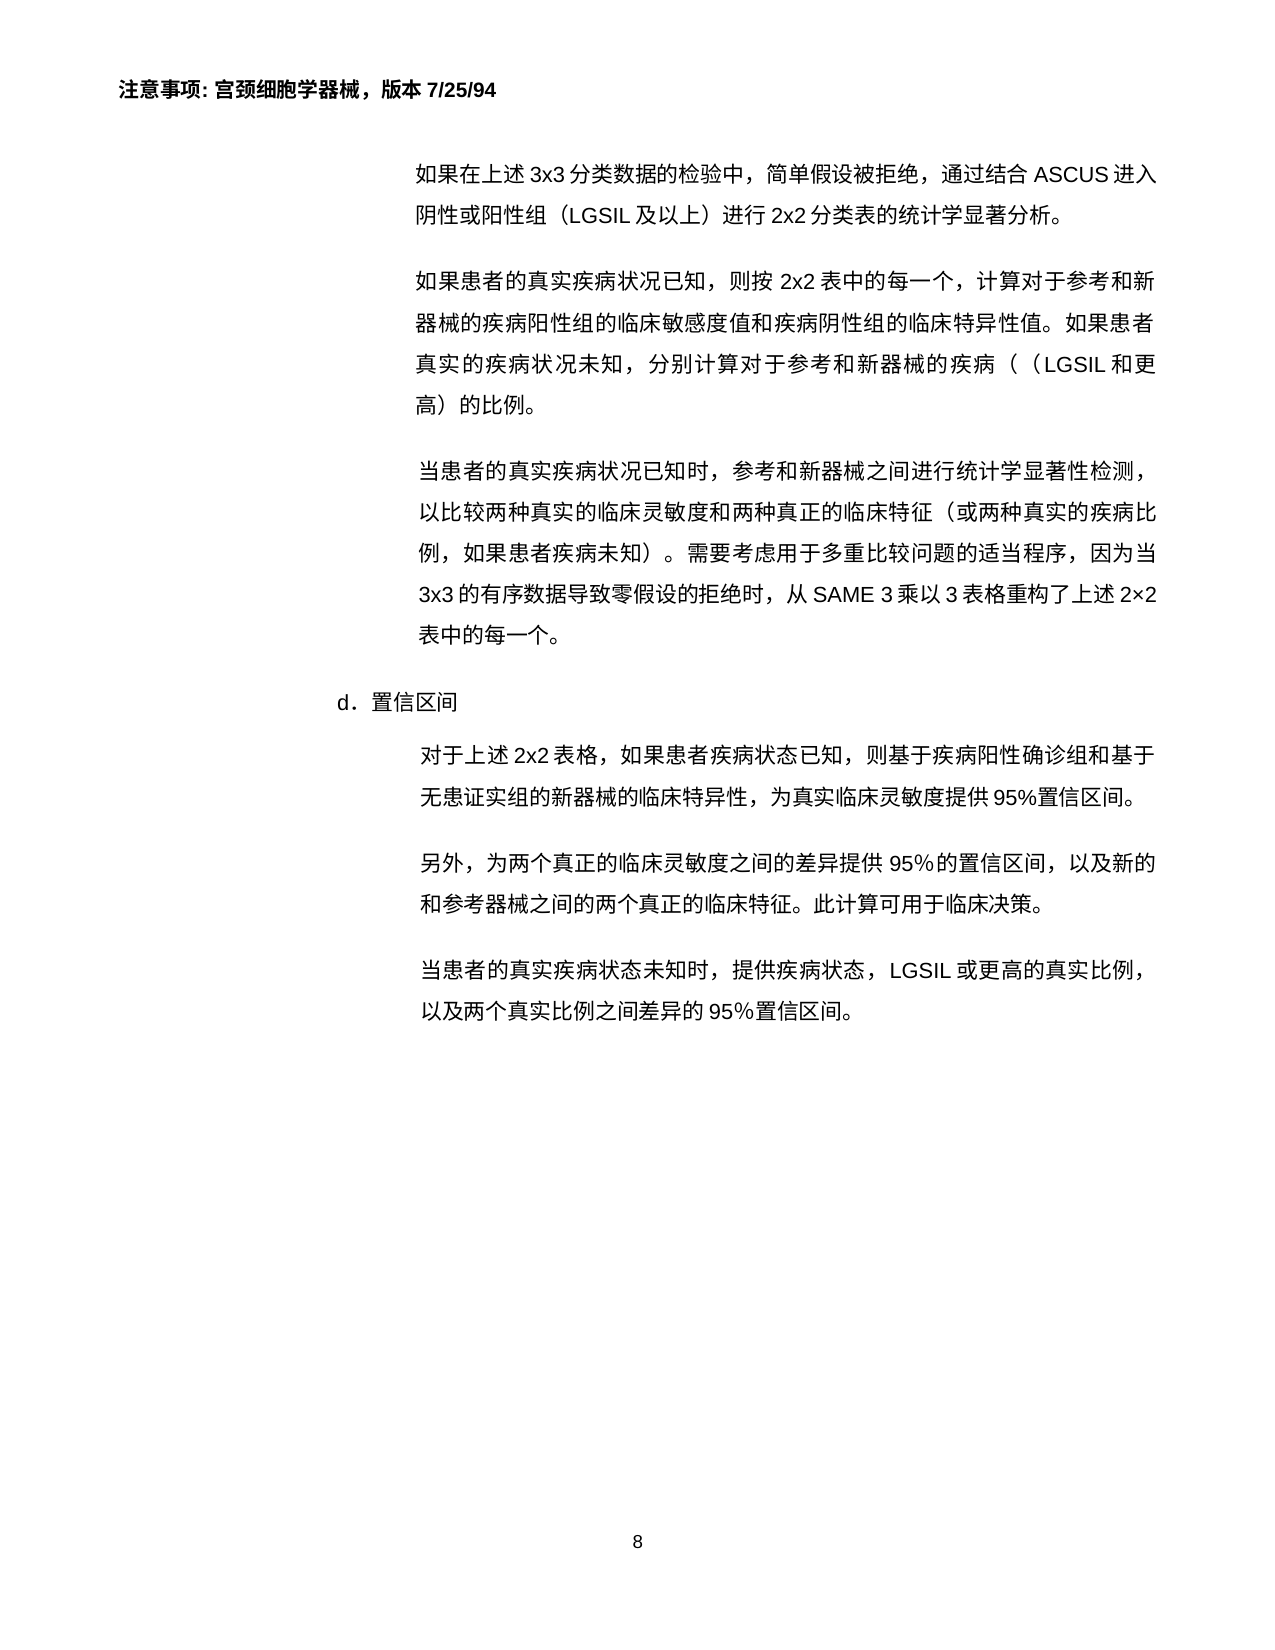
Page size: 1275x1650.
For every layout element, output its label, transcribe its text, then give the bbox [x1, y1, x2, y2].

text 另外，为两个真正的临床灵敏度之间的差异提供95％的置信区间，以及新的和参考器械之间的两个真正的临床特征。此计算可用于临床决策。 [420, 846, 1157, 918]
text 如果患者的真实疾病状况已知，则按2x2表中的每一个，计算对于参考和新器械的疾病阳性组的临床敏感度值和疾病阴性组的临床特异性值。如果患者真实的疾病状况未知，分别计算对于参考和新器械的疾病（（LGSIL和更高）的比例。 [416, 264, 1157, 419]
text 当患者的真实疾病状态未知时，提供疾病状态，LGSIL或更高的真实比例，以及两个真实比例之间差异的95％置信区间。 [420, 953, 1157, 1026]
text 当患者的真实疾病状况已知时，参考和新器械之间进行统计学显著性检测，以比较两种真实的临床灵敏度和两种真正的临床特征（或两种真实的疾病比例，如果患者疾病未知）。需要考虑用于多重比较问题的适当程序，因为当3x3的有序数据导致零假设的拒绝时，从SAME 3乘以3表格重构了上述2×2表中的每一个。 [418, 454, 1157, 650]
text 如果在上述3x3分类数据的检验中，简单假设被拒绝，通过结合ASCUS进入阴性或阳性组（LGSIL及以上）进行2x2分类表的统计学显著分析。 [416, 157, 1157, 230]
text 对于上述2x2表格，如果患者疾病状态已知，则基于疾病阳性确诊组和基于无患证实组的新器械的临床特异性，为真实临床灵敏度提供95%置信区间。 [420, 738, 1157, 811]
text d．置信区间 [337, 685, 1157, 716]
